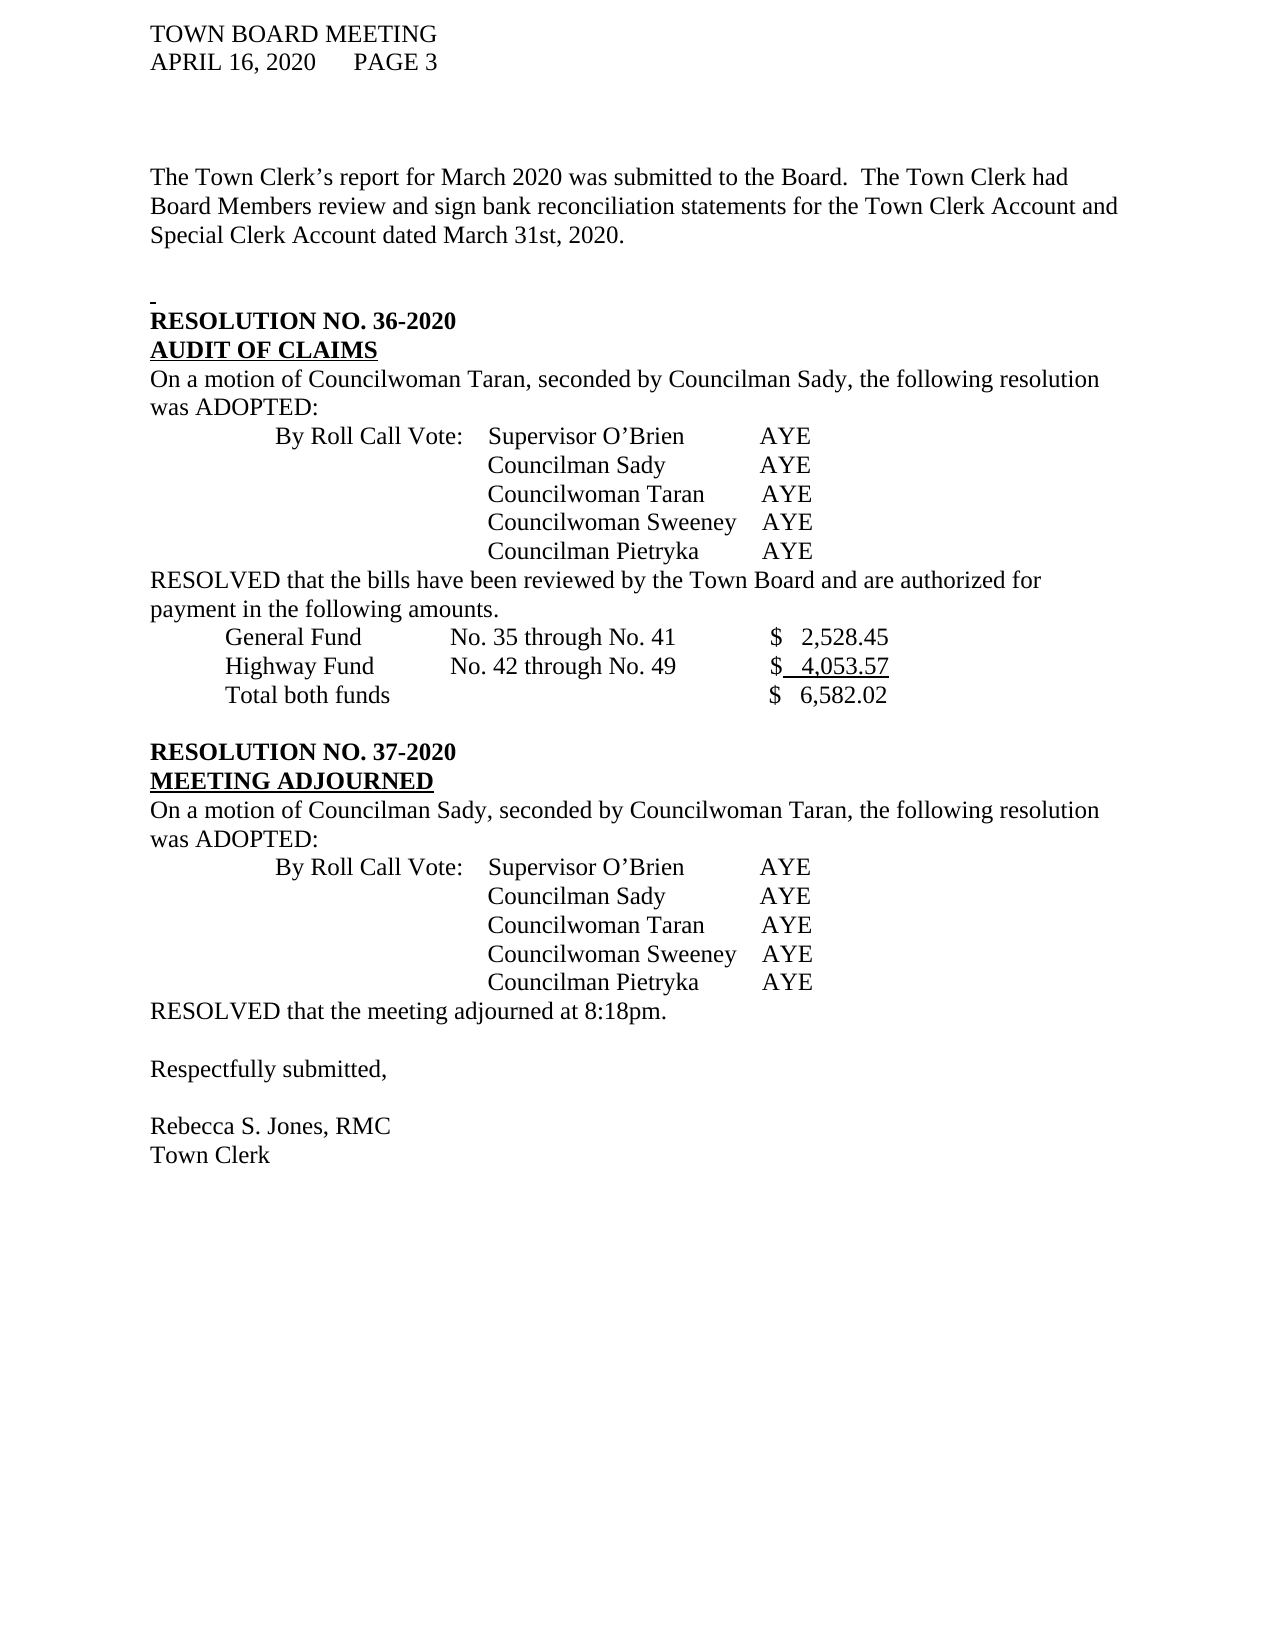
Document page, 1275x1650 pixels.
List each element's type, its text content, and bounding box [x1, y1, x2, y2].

text APRIL 16, 2020 PAGE 3 [150, 47, 1125, 76]
text Councilman Pietryka AYE [150, 536, 1125, 565]
text On a motion of Councilman Sady, seconded by Councilwoman Taran, the following resolution was ADOPTED: [150, 795, 1125, 852]
text RESOLVED that the bills have been reviewed by the Town Board and are authorized for payment in the following amounts. [150, 565, 1125, 622]
text Councilman Sady AYE [150, 881, 1125, 910]
text RESOLUTION NO. 37-2020 [150, 737, 1125, 766]
text Highway Fund No. 42 through No. 49 $ 4,053.57 [150, 651, 1125, 680]
text General Fund No. 35 through No. 41 $ 2,528.45 [150, 622, 1125, 651]
text Councilman Sady AYE [150, 450, 1125, 479]
text RESOLVED that the meeting adjourned at 8:18pm. [150, 996, 1125, 1025]
text Respectfully submitted, [150, 1054, 1125, 1082]
text Councilwoman Taran AYE [150, 479, 1125, 507]
text Councilwoman Sweeney AYE [150, 939, 1125, 967]
text By Roll Call Vote: Supervisor O’Brien AYE [150, 852, 1125, 881]
text On a motion of Councilwoman Taran, seconded by Councilman Sady, the following resolution was ADOPTED: [150, 364, 1125, 421]
text AUDIT OF CLAIMS [150, 335, 1125, 364]
text MEETING ADJOURNED [150, 766, 1125, 795]
text Town Clerk [150, 1140, 1125, 1169]
text Councilwoman Sweeney AYE [150, 507, 1125, 536]
text Councilman Pietryka AYE [150, 967, 1125, 996]
text By Roll Call Vote: Supervisor O’Brien AYE [150, 421, 1125, 450]
text Rebecca S. Jones, RMC [150, 1111, 1125, 1140]
text RESOLUTION NO. 36-2020 [150, 306, 1125, 335]
text The Town Clerk’s report for March 2020 was submitted to the Board. The Town Clerk had Board Members review and sign bank reconciliation statements for the Town Clerk Account and Special Clerk Account dated March 31st, 2020. [150, 162, 1125, 249]
text TOWN BOARD MEETING [150, 19, 1125, 47]
text Total both funds $ 6,582.02 [150, 680, 1125, 709]
text Councilwoman Taran AYE [150, 910, 1125, 939]
